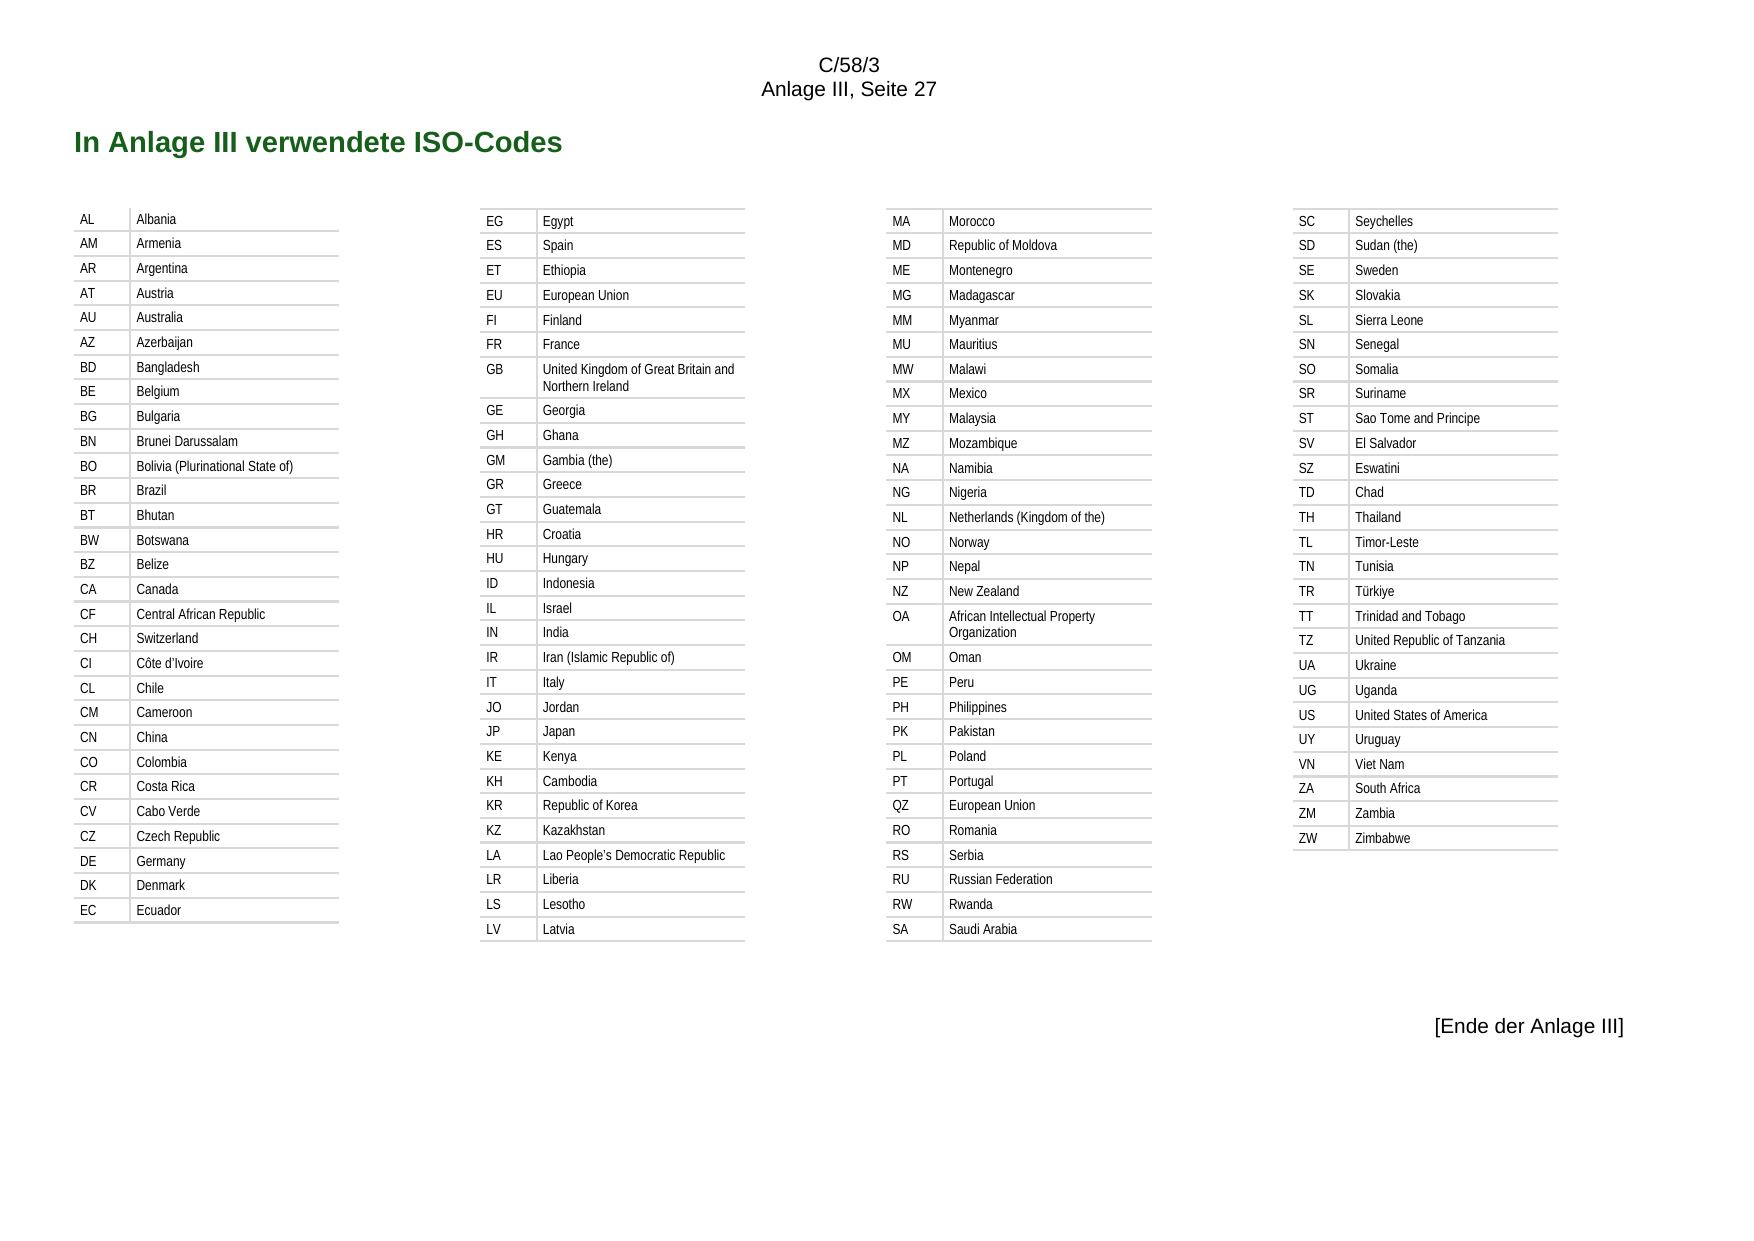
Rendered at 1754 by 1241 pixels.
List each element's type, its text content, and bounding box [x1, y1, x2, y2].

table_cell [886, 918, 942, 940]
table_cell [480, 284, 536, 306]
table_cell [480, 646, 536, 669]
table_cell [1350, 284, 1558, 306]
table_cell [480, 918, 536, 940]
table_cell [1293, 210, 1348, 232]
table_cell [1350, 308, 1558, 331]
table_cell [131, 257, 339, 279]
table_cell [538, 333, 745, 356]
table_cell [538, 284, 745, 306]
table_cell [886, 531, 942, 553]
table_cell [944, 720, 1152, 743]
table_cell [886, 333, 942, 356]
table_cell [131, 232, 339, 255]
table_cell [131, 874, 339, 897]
title In Anlage III verwendete ISO-Codes [74, 125, 1624, 158]
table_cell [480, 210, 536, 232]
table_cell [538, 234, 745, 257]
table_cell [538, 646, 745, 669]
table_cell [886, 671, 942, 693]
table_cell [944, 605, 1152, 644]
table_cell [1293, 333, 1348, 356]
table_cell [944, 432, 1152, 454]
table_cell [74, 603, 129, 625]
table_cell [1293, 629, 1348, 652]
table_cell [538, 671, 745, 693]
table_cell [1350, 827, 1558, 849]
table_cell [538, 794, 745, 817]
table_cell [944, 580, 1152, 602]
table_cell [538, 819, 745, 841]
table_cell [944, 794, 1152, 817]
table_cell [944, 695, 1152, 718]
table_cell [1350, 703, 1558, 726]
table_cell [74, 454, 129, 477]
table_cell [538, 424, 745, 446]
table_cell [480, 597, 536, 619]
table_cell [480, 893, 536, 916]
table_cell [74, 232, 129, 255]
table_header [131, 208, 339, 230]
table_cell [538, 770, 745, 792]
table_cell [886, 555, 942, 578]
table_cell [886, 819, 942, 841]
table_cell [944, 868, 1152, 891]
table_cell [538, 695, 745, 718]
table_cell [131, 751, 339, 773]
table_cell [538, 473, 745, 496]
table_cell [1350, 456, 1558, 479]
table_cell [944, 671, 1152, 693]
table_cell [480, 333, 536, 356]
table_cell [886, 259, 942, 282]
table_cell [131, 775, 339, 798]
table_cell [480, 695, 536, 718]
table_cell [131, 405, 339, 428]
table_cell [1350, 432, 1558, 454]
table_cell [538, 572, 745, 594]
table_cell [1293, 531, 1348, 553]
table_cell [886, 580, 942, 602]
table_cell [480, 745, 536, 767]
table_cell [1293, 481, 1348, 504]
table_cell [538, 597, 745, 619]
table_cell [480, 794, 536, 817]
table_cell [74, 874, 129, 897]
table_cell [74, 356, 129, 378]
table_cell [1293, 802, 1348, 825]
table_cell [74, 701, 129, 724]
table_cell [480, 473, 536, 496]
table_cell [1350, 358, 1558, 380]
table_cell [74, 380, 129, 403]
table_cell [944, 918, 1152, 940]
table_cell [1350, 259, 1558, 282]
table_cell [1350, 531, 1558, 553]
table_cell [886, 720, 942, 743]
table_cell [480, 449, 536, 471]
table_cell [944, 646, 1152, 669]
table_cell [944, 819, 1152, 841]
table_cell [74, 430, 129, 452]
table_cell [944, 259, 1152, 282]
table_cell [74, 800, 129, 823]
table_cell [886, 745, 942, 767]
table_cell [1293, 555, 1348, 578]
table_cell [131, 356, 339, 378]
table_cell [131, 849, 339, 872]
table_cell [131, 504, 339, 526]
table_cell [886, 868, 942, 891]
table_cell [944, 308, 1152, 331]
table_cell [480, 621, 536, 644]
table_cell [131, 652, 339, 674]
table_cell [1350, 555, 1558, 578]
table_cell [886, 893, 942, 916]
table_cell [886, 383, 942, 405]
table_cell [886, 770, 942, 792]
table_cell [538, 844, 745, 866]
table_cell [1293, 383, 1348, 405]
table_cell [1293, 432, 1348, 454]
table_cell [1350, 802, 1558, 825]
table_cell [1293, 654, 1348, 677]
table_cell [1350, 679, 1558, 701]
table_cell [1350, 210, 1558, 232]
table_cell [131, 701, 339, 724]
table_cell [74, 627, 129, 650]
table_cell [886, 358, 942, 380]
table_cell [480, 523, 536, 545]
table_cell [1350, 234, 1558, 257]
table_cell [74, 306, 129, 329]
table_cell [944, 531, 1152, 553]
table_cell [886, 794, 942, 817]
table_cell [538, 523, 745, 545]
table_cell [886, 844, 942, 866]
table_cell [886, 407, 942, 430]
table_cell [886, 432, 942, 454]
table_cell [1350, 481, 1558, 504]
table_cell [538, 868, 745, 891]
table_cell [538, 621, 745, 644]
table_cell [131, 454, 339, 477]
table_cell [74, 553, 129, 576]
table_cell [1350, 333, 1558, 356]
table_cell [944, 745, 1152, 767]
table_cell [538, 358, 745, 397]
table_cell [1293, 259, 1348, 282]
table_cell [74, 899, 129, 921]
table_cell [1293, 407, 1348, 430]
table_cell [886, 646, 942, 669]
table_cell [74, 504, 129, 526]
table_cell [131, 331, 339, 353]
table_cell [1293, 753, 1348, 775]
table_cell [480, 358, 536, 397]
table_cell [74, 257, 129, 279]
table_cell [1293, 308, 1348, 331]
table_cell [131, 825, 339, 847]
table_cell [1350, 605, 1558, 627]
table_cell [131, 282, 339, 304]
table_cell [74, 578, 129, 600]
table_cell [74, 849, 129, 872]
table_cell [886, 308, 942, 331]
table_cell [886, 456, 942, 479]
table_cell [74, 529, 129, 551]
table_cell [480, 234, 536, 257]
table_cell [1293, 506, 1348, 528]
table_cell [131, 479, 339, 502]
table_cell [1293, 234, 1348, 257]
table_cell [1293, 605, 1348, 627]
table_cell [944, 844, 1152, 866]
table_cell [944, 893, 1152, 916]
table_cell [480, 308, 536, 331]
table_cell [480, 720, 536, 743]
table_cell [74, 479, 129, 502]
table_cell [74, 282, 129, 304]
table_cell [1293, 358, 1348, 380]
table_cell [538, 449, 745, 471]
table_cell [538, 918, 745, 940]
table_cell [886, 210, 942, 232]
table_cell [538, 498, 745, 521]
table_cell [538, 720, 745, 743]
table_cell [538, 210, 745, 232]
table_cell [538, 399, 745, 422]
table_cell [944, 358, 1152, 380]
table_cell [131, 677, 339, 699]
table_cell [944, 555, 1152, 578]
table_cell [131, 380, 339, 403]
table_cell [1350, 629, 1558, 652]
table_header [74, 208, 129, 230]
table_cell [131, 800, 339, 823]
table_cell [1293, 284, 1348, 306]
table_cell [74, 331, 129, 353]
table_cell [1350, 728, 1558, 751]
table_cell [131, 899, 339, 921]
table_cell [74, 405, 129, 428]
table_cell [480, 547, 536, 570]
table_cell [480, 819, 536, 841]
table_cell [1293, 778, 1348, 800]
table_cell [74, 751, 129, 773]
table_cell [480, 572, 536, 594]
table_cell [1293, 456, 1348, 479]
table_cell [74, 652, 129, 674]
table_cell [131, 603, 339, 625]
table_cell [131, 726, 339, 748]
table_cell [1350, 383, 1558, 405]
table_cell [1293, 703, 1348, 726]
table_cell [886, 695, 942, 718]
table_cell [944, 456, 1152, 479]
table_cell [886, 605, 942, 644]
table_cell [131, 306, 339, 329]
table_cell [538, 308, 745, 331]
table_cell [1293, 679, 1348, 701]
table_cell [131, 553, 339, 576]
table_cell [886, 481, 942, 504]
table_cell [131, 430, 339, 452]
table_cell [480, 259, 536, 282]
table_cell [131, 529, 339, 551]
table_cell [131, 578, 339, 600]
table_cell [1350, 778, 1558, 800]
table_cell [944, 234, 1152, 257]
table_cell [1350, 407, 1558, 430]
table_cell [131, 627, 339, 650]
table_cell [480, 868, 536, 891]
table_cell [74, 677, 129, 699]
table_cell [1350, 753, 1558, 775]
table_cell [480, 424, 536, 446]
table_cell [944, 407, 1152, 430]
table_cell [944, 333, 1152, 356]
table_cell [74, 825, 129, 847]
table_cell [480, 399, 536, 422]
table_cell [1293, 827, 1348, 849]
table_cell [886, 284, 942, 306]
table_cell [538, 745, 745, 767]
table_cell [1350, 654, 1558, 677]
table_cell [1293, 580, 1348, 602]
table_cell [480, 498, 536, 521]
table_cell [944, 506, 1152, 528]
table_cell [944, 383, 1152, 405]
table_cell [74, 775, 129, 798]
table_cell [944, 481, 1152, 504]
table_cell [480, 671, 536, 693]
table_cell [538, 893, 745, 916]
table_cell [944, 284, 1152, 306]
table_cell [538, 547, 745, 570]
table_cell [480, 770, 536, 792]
text [Ende der Anlage III] [74, 1014, 1624, 1038]
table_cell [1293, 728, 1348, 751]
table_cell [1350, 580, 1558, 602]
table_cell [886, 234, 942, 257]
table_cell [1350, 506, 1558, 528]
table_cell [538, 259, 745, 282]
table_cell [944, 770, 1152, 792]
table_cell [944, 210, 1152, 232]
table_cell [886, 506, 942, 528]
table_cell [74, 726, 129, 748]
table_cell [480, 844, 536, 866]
